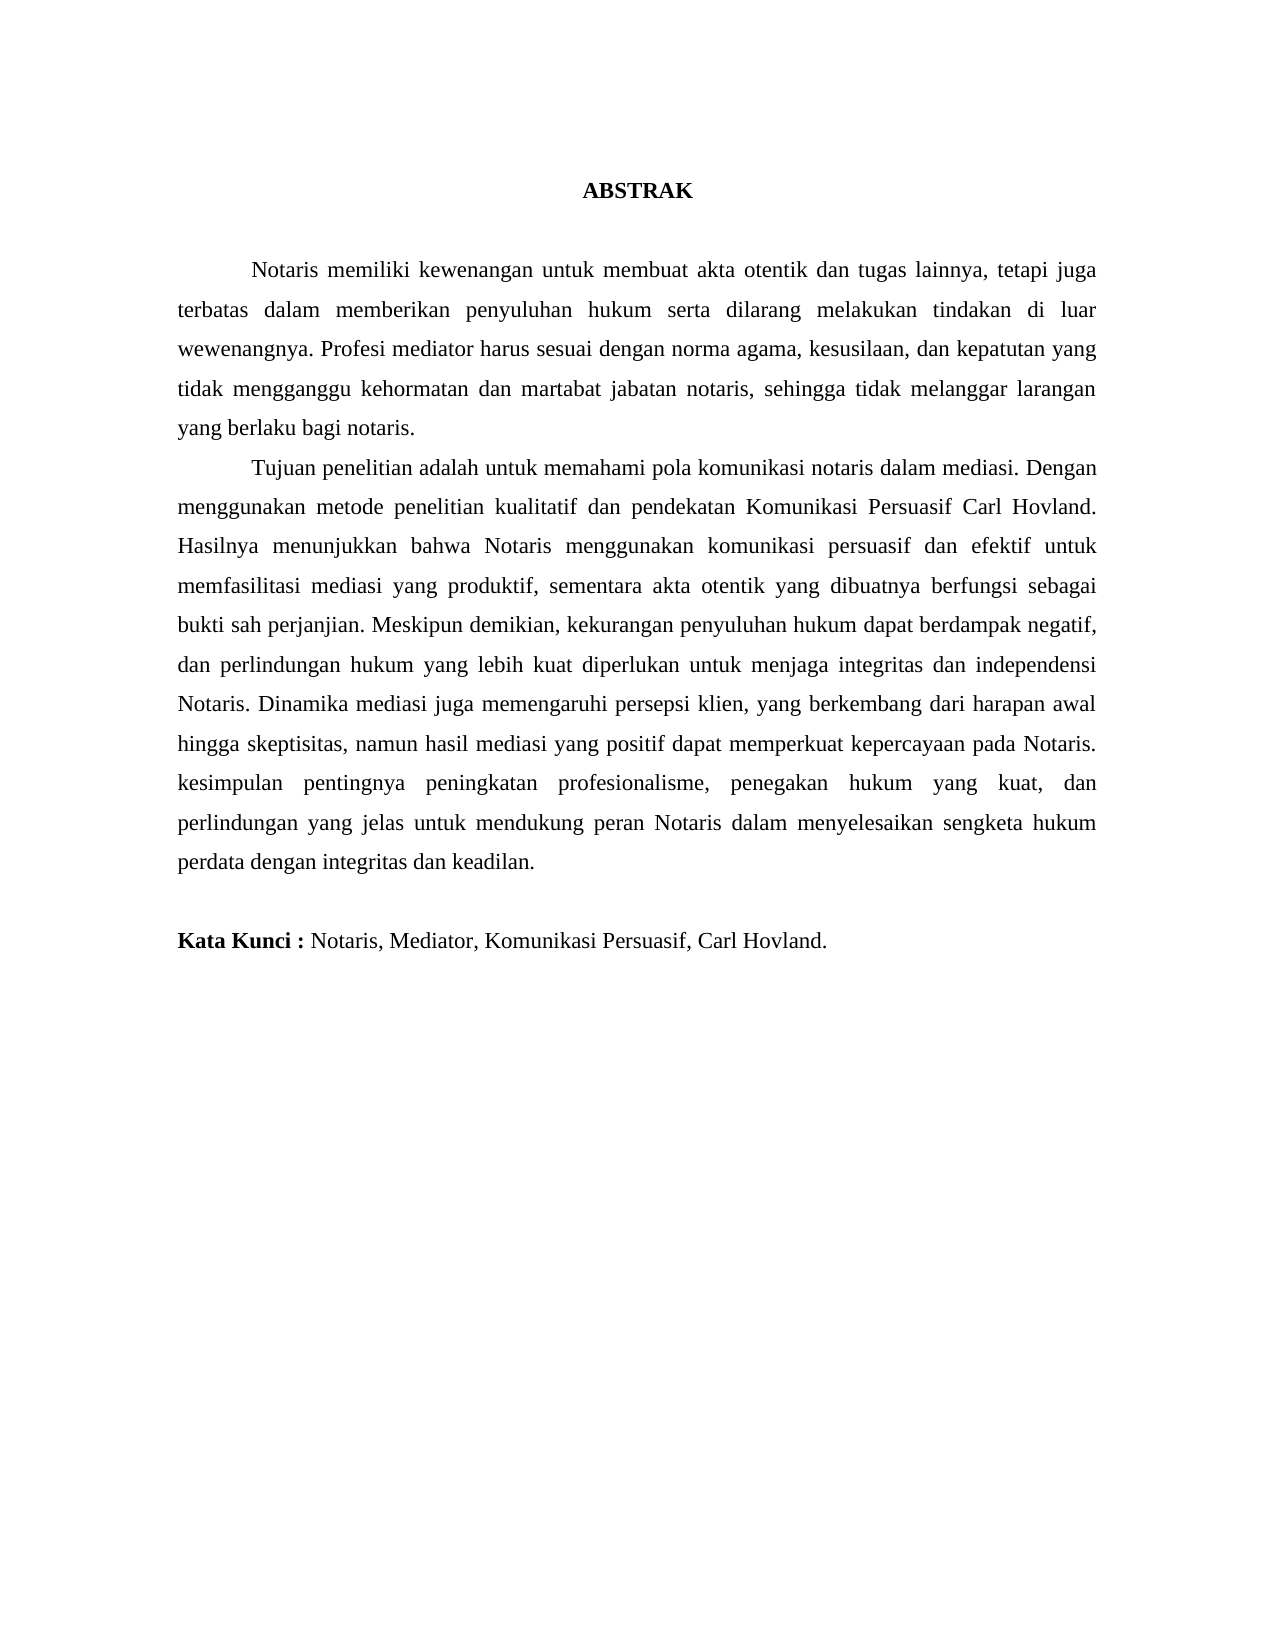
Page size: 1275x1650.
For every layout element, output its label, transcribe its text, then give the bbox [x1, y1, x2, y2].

text ABSTRAK [177, 177, 1098, 203]
text Kata Kunci : Notaris, Mediator, Komunikasi Persuasif, Carl Hovland. [177, 927, 1098, 954]
text Tujuan penelitian adalah untuk memahami pola komunikasi notaris dalam mediasi. Dengan menggunakan metode penelitian kualitatif dan pendekatan Komunikasi Persuasif Carl Hovland. Hasilnya menunjukkan bahwa Notaris menggunakan komunikasi persuasif dan efektif untuk memfasilitasi mediasi yang produktif, sementara akta otentik yang dibuatnya berfungsi sebagai bukti sah perjanjian. Meskipun demikian, kekurangan penyuluhan hukum dapat berdampak negatif, dan perlindungan hukum yang lebih kuat diperlukan untuk menjaga integritas dan independensi Notaris. Dinamika mediasi juga memengaruhi persepsi klien, yang berkembang dari harapan awal hingga skeptisitas, namun hasil mediasi yang positif dapat memperkuat kepercayaan pada Notaris. kesimpulan pentingnya peningkatan profesionalisme, penegakan hukum yang kuat, dan perlindungan yang jelas untuk mendukung peran Notaris dalam menyelesaikan sengketa hukum perdata dengan integritas dan keadilan. [177, 453, 1098, 875]
text Notaris memiliki kewenangan untuk membuat akta otentik dan tugas lainnya, tetapi juga terbatas dalam memberikan penyuluhan hukum serta dilarang melakukan tindakan di luar wewenangnya. Profesi mediator harus sesuai dengan norma agama, kesusilaan, dan kepatutan yang tidak mengganggu kehormatan dan martabat jabatan notaris, sehingga tidak melanggar larangan yang berlaku bagi notaris. [177, 256, 1098, 440]
